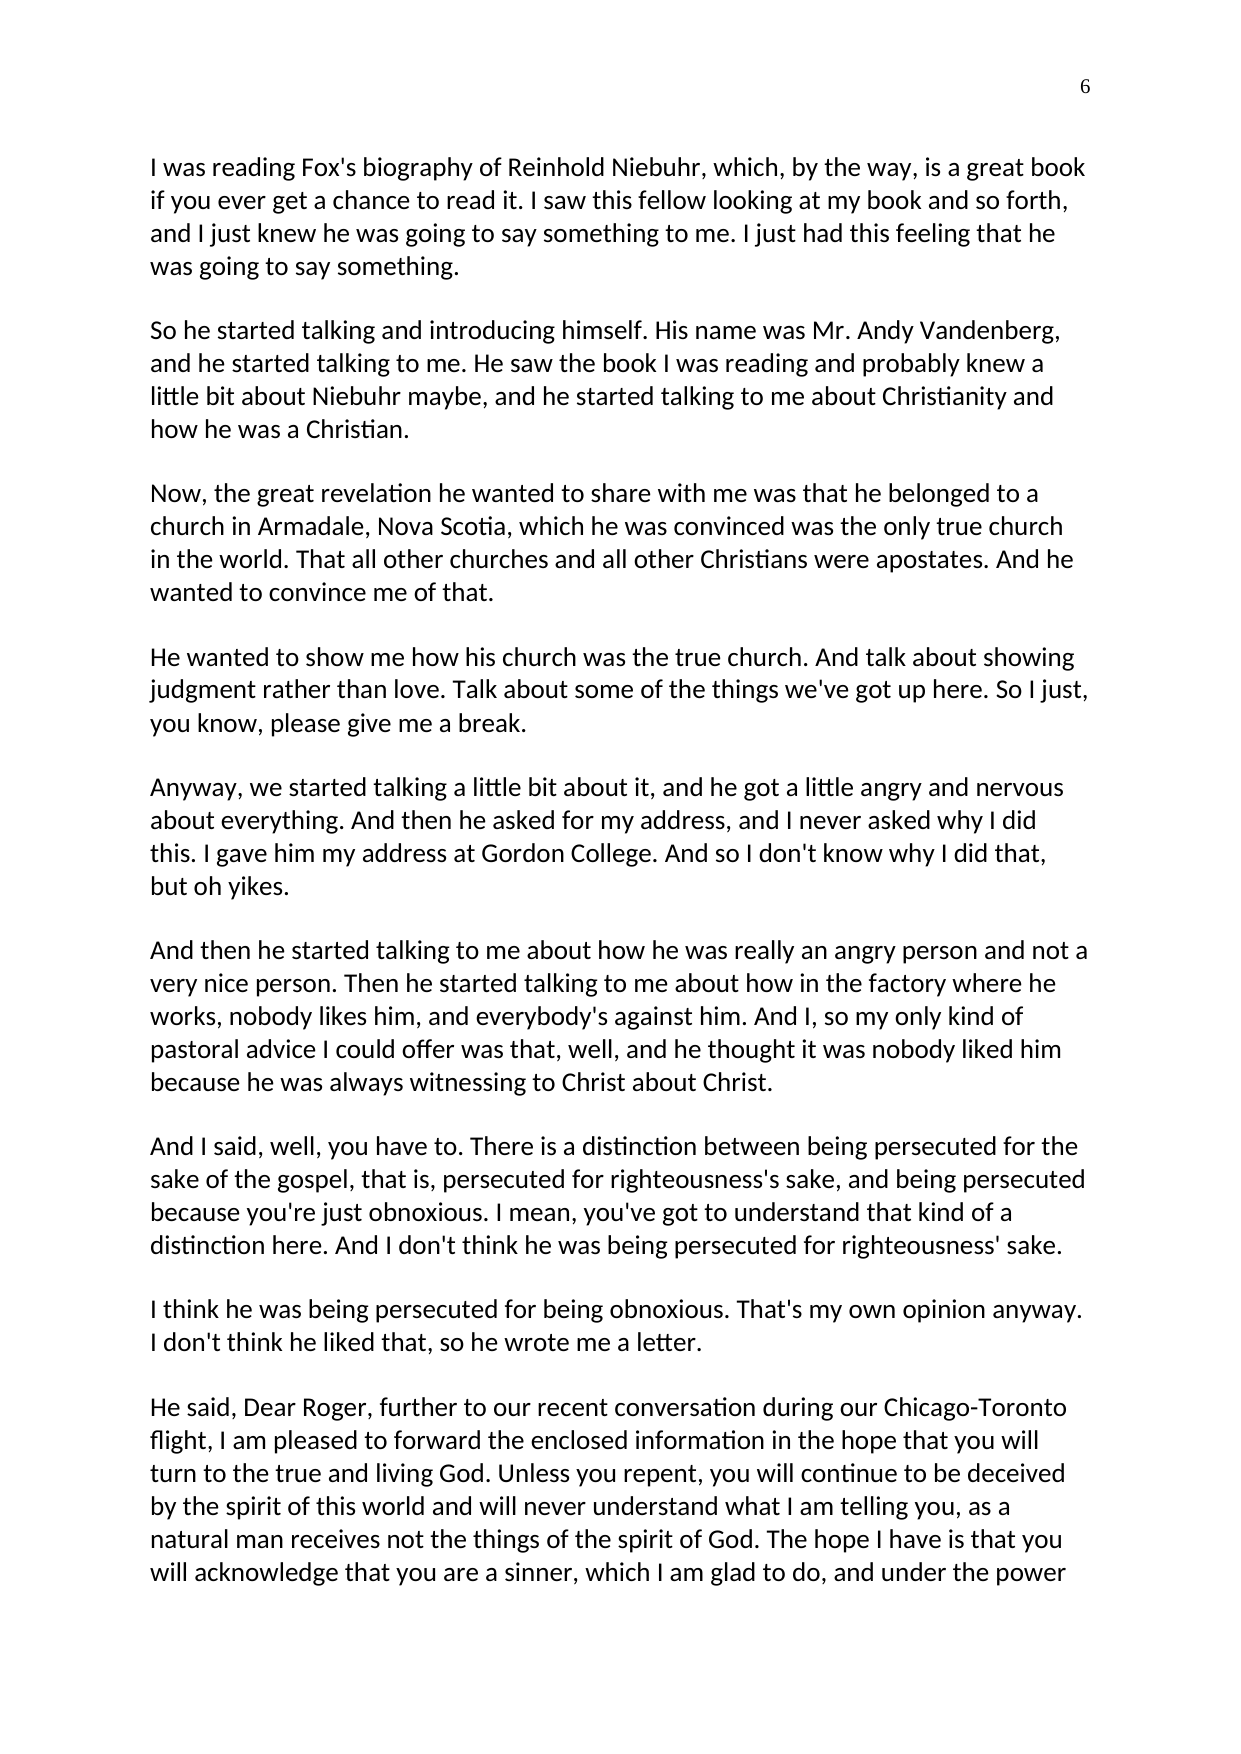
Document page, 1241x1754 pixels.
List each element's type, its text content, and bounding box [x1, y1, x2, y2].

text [150, 1390, 1090, 1588]
text And then he started talking to me about how he was really an angry person and not a very nice person. Then he started talking to me about how in the factory where he works, nobody likes him, and everybody's against him. And I, so my only kind of pastoral advice I could offer was that, well, and he thought it was nobody liked him because he was always witnessing to Christ about Christ. [150, 933, 1090, 1098]
text I think he was being persecuted for being obnoxious. That's my own opinion anyway. I don't think he liked that, so he wrote me a letter. [150, 1293, 1090, 1359]
text And I said, well, you have to. There is a distinction between being persecuted for the sake of the gospel, that is, persecuted for righteousness's sake, and being persecuted because you're just obnoxious. I mean, you've got to understand that kind of a distinction here. And I don't think he was being persecuted for righteousness' sake. [150, 1129, 1090, 1261]
text So he started talking and introducing himself. His name was Mr. Andy Vandenberg, and he started talking to me. He saw the book I was reading and probably knew a little bit about Niebuhr maybe, and he started talking to me about Christianity and how he was a Christian. [150, 313, 1090, 445]
text He wanted to show me how his church was the true church. And talk about showing judgment rather than love. Talk about some of the things we've got up here. So I just, you know, please give me a break. [150, 640, 1090, 739]
text I was reading Fox's biography of Reinhold Niebuhr, which, by the way, is a great book if you ever get a chance to read it. I saw this fellow looking at my book and so forth, and I just knew he was going to say something to me. I just had this feeling that he was going to say something. [150, 150, 1090, 282]
text Now, the great revelation he wanted to share with me was that he belonged to a church in Armadale, Nova Scotia, which he was convinced was the only true church in the world. That all other churches and all other Christians were apostates. And he wanted to convince me of that. [150, 476, 1090, 608]
text Anyway, we started talking a little bit about it, and he got a little angry and nervous about everything. And then he asked for my address, and I never asked why I did this. I gave him my address at Gordon College. And so I don't know why I did that, but oh yikes. [150, 770, 1090, 902]
